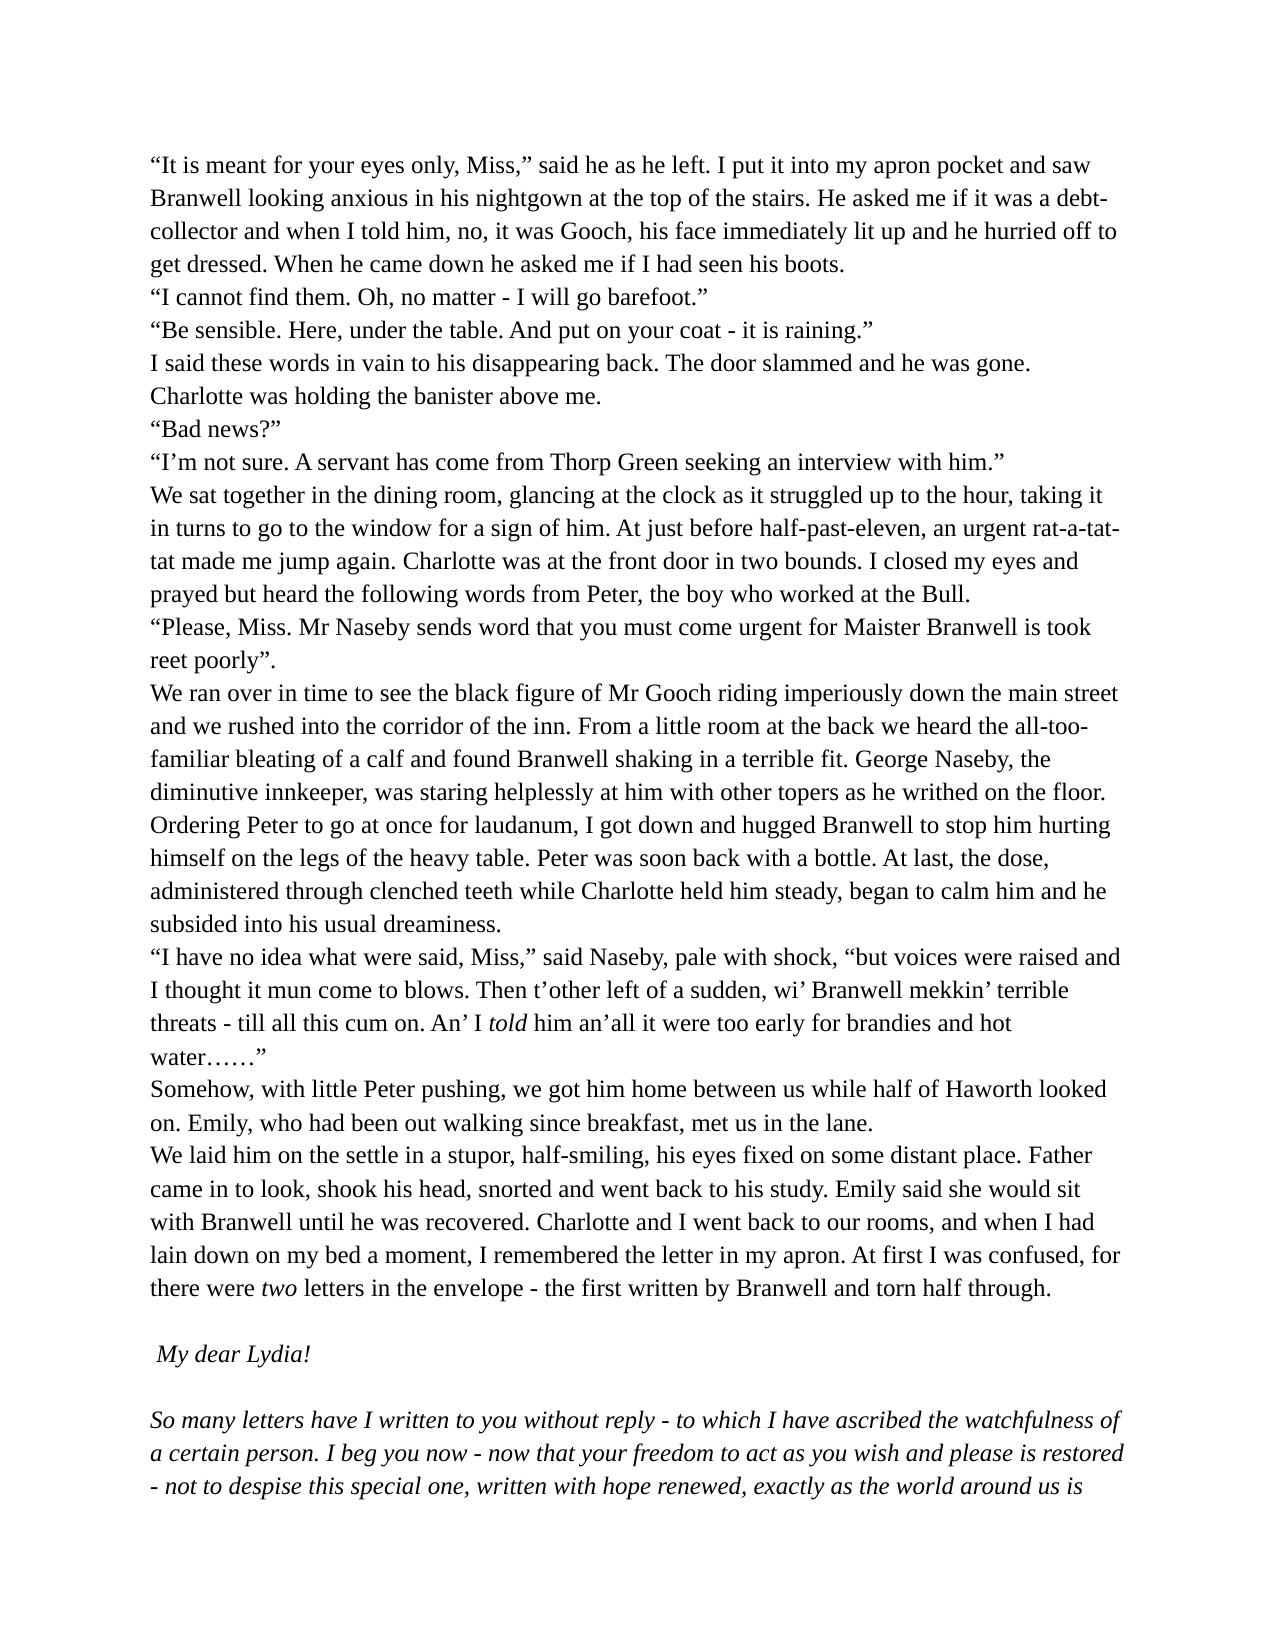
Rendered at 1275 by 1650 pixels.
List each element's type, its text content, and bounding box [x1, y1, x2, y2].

text “I have no idea what were said, Miss,” said Naseby, pale with shock, “but voices were raised and I thought it mun come to blows. Then t’other left of a sudden, wi’ Branwell mekkin’ terrible threats - till all this cum on. An’ I told him an’all it were too early for brandies and hot water……” [150, 942, 1125, 1070]
text “I’m not sure. A servant has come from Thorp Green seeking an interview with him.” [150, 447, 1125, 476]
text Somehow, with little Peter pushing, we got him home between us while half of Haworth looked on. Emily, who had been out walking since breakfast, met us in the lane. [150, 1074, 1125, 1136]
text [150, 1405, 1125, 1499]
text We sat together in the dining room, glancing at the clock as it struggled up to the hour, taking it in turns to go to the window for a sign of him. At just before half-past-eleven, an urgent rat-a-tat-tat made me jump again. Charlotte was at the front door in two bounds. I closed my eyes and prayed but heard the following words from Peter, the boy who worked at the Bull. [150, 480, 1125, 608]
text My dear Lydia! [150, 1339, 1125, 1367]
text “It is meant for your eyes only, Miss,” said he as he left. I put it into my apron pocket and saw Branwell looking anxious in his nightgown at the top of the stairs. He asked me if it was a debt-collector and when I told him, no, it was Gooch, his face immediately lit up and he hurried off to get dressed. When he came down he asked me if I had seen his boots. [150, 150, 1125, 278]
text We ran over in time to see the black figure of Mr Gooch riding imperiously down the main street and we rushed into the corridor of the inn. From a little room at the back we heard the all-too-familiar bleating of a calf and found Branwell shaking in a terrible fit. George Naseby, the diminutive innkeeper, was staring helplessly at him with other topers as he writhed on the floor. Ordering Peter to go at once for laudanum, I got down and hugged Branwell to stop him hurting himself on the legs of the heavy table. Peter was soon back with a bottle. At last, the dose, administered through clenched teeth while Charlotte held him steady, began to calm him and he subsided into his usual dreaminess. [150, 678, 1125, 938]
text “Bad news?” [150, 414, 1125, 443]
text I said these words in vain to his disappearing back. The door slammed and he was gone. Charlotte was holding the banister above me. [150, 348, 1125, 410]
text “Be sensible. Here, under the table. And put on your coat - it is raining.” [150, 315, 1125, 344]
text “Please, Miss. Mr Naseby sends word that you must come urgent for Maister Branwell is took reet poorly”. [150, 612, 1125, 674]
text “I cannot find them. Oh, no matter - I will go barefoot.” [150, 282, 1125, 311]
text We laid him on the settle in a stupor, half-smiling, his eyes fixed on some distant place. Father came in to look, shook his head, snorted and went back to his study. Emily said she would sit with Branwell until he was recovered. Charlotte and I went back to our rooms, and when I had lain down on my bed a moment, I remembered the letter in my apron. At first I was confused, for there were two letters in the envelope - the first written by Branwell and torn half through. [150, 1141, 1125, 1301]
